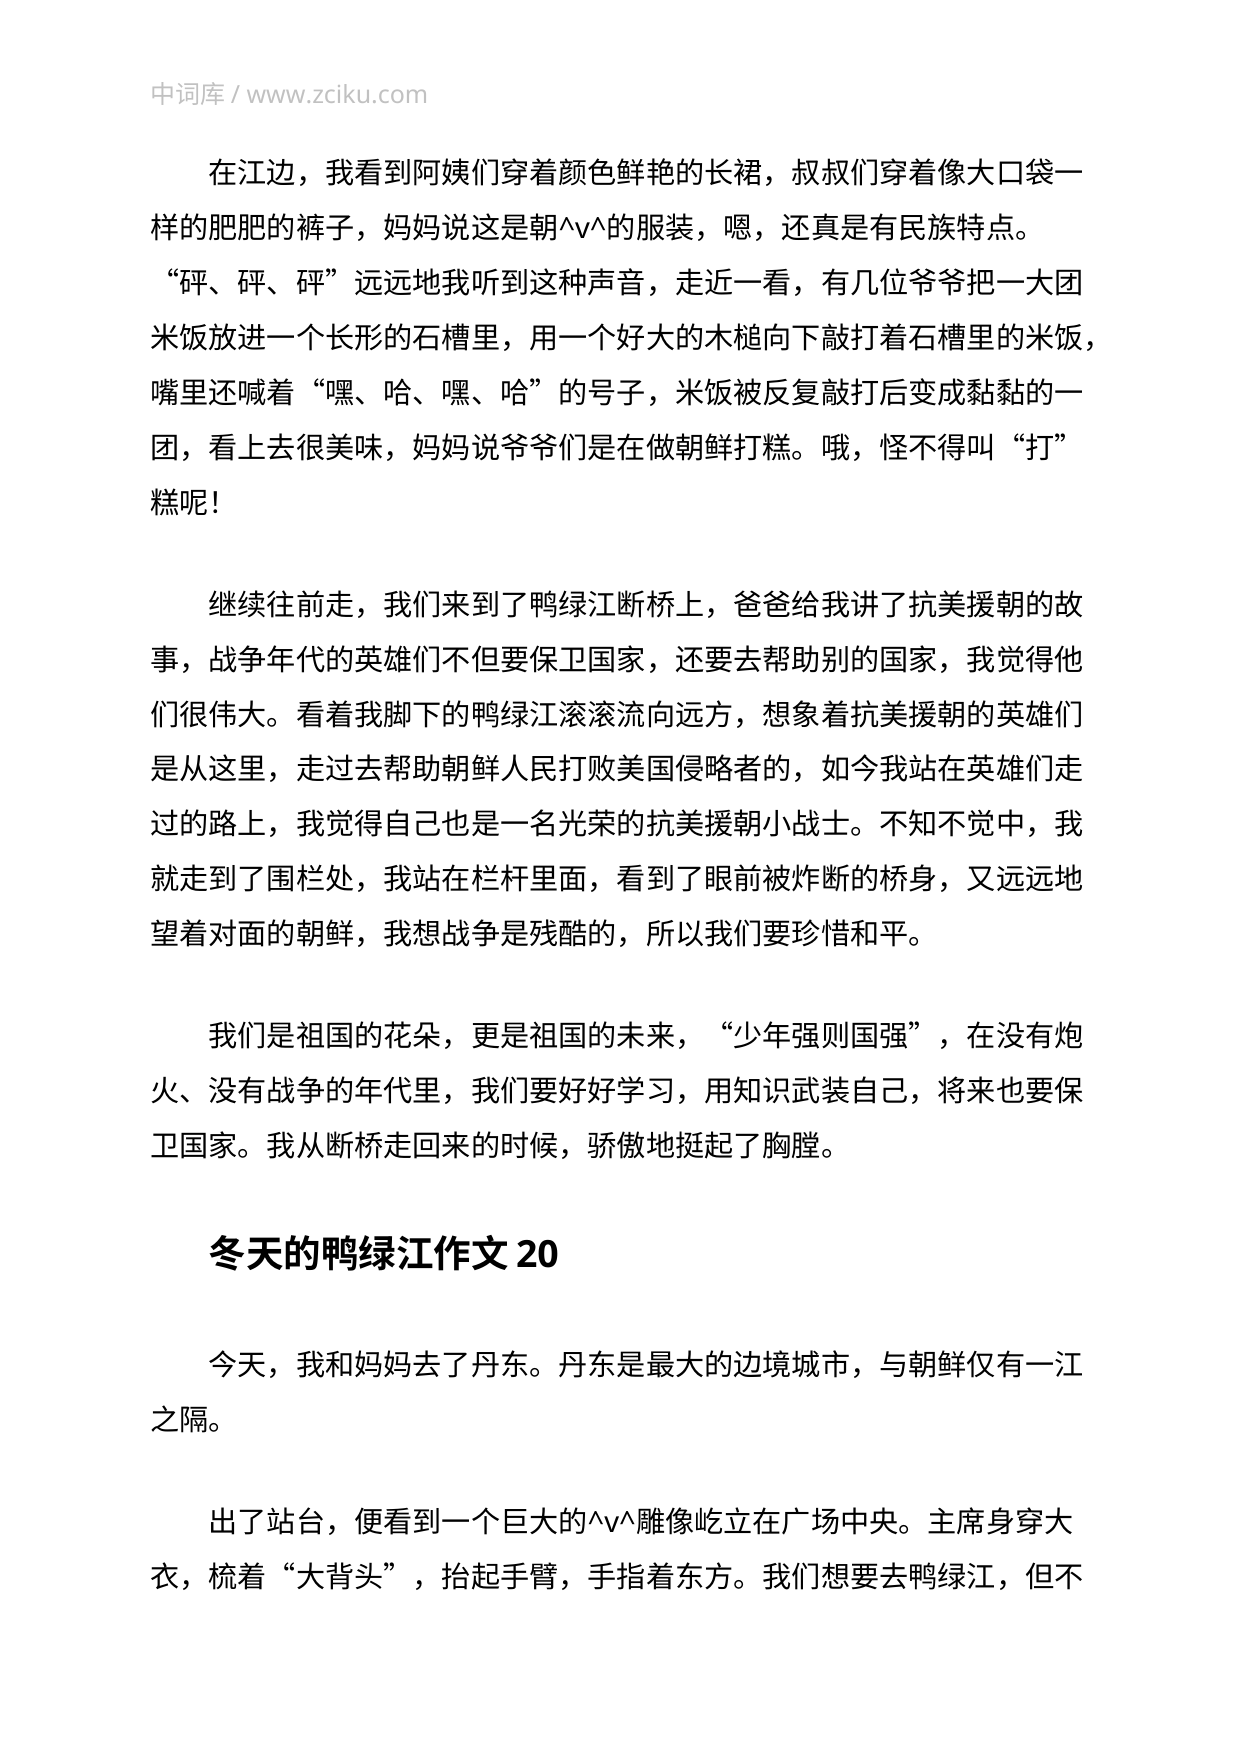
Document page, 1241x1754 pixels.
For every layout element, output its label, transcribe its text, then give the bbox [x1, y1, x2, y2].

text 我们是祖国的花朵，更是祖国的未来，“少年强则国强”，在没有炮火、没有战争的年代里，我们要好好学习，用知识武装自己，将来也要保卫国家。我从断桥走回来的时候，骄傲地挺起了胸膛。 [150, 1012, 1090, 1164]
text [150, 1498, 1090, 1596]
text 在江边，我看到阿姨们穿着颜色鲜艳的长裙，叔叔们穿着像大口袋一样的肥肥的裤子，妈妈说这是朝^v^的服装，嗯，还真是有民族特点。“砰、砰、砰”远远地我听到这种声音，走近一看，有几位爷爷把一大团米饭放进一个长形的石槽里，用一个好大的木槌向下敲打着石槽里的米饭，嘴里还喊着“嘿、哈、嘿、哈”的号子，米饭被反复敲打后变成黏黏的一团，看上去很美味，妈妈说爷爷们是在做朝鲜打糕。哦，怪不得叫“打”糕呢！ [150, 150, 1090, 522]
text 冬天的鸭绿江作文20 [150, 1224, 1090, 1278]
text 继续往前走，我们来到了鸭绿江断桥上，爸爸给我讲了抗美援朝的故事，战争年代的英雄们不但要保卫国家，还要去帮助别的国家，我觉得他们很伟大。看着我脚下的鸭绿江滚滚流向远方，想象着抗美援朝的英雄们是从这里，走过去帮助朝鲜人民打败美国侵略者的，如今我站在英雄们走过的路上，我觉得自己也是一名光荣的抗美援朝小战士。不知不觉中，我就走到了围栏处，我站在栏杆里面，看到了眼前被炸断的桥身，又远远地望着对面的朝鲜，我想战争是残酷的，所以我们要珍惜和平。 [150, 581, 1090, 953]
text 今天，我和妈妈去了丹东。丹东是最大的边境城市，与朝鲜仅有一江之隔。 [150, 1342, 1090, 1439]
